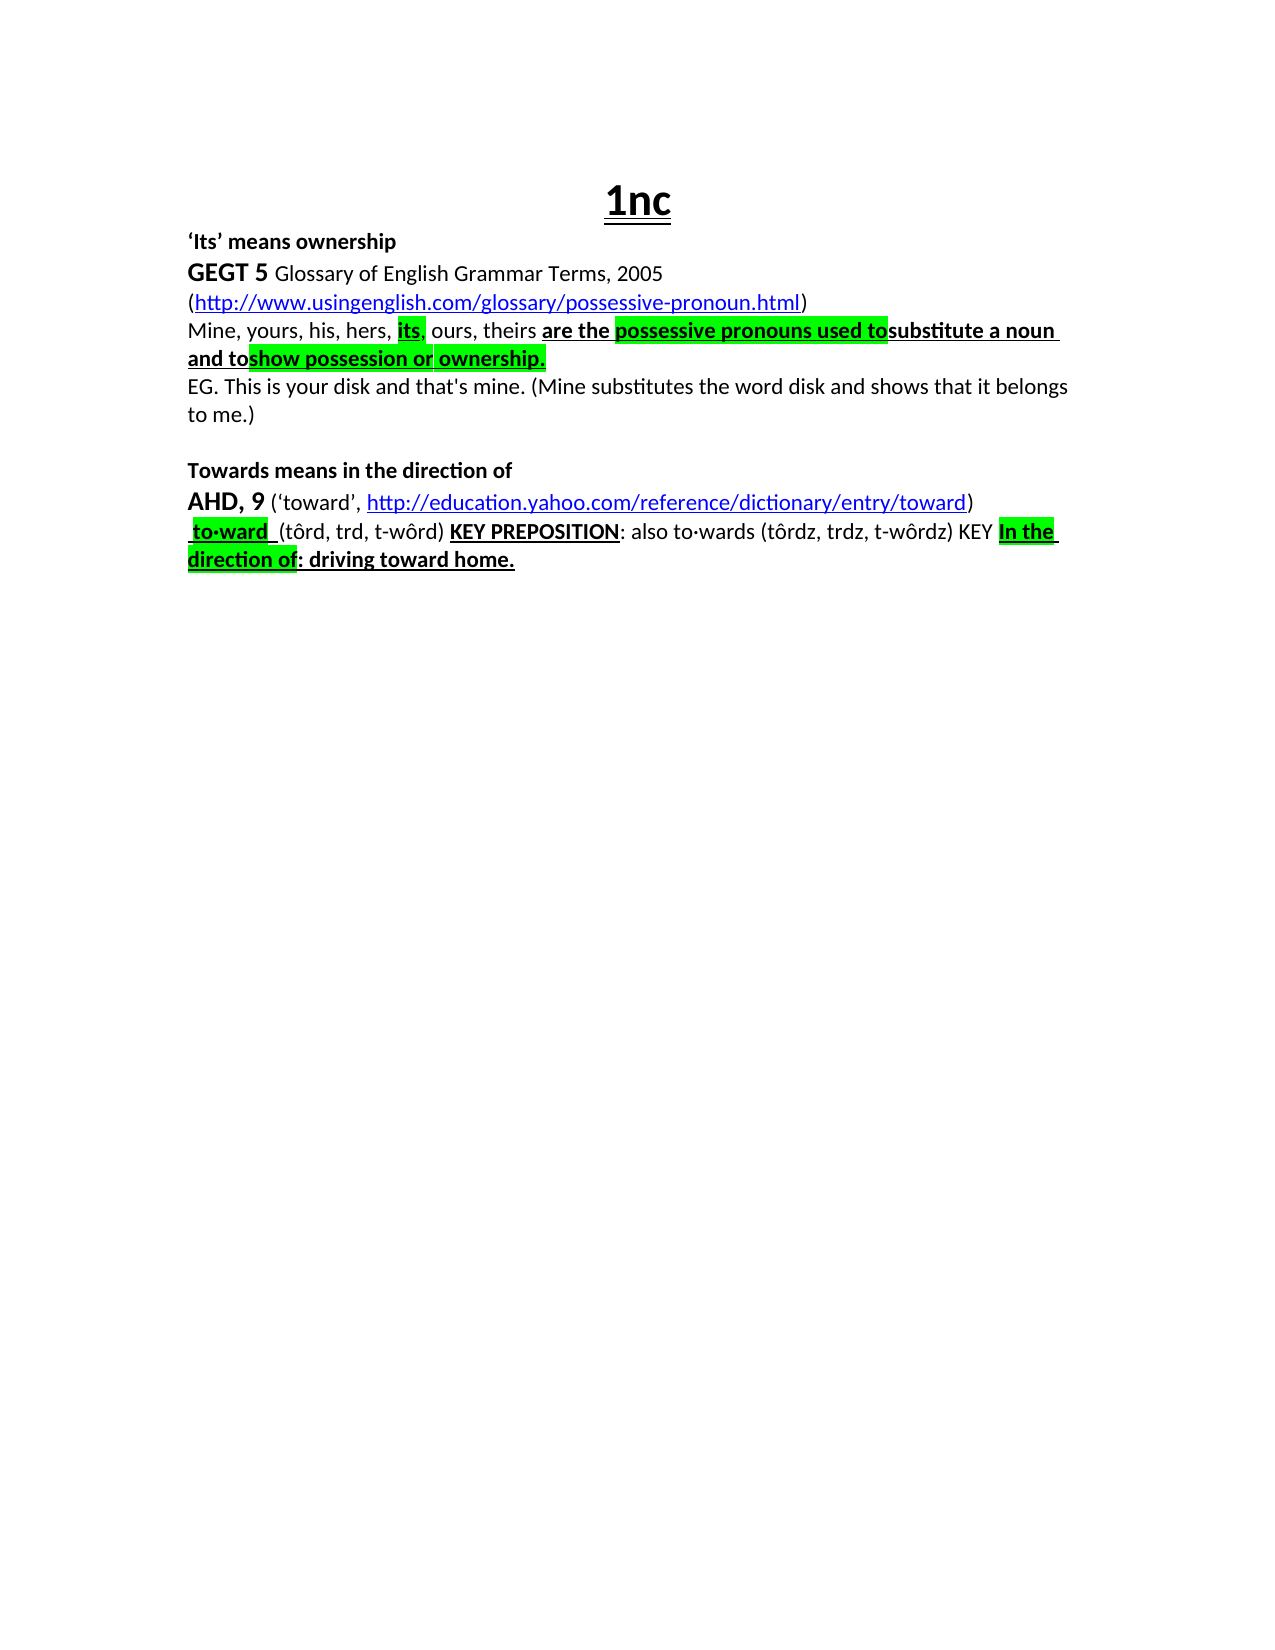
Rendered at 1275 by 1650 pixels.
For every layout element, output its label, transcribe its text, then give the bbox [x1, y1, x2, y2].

text ‘Its’ means ownership [187, 227, 1087, 255]
text to·ward (tôrd, trd, t-wôrd) KEY PREPOSITION: also to·wards (tôrdz, trdz, t-wôrdz) KEY In the direction of: driving toward home. [268, 517, 1087, 573]
text Towards means in the direction of [187, 456, 1087, 484]
text (http://www.usingenglish.com/glossary/possessive-pronoun.html) [187, 288, 1087, 316]
text GEGT 5 Glossary of English Grammar Terms, 2005 [187, 255, 1087, 288]
subtitle 1nc [187, 171, 1087, 227]
text AHD, 9 (‘toward’, http://education.yahoo.com/reference/dictionary/entry/toward) [187, 484, 1087, 517]
text Mine, yours, his, hers, its, ours, theirs are the possessive pronouns used tosubstitute a noun and toshow possession or ownership. [426, 316, 1087, 372]
text EG. This is your disk and that's mine. (Mine substitutes the word disk and shows that it belongs to me.) [187, 372, 1087, 428]
text Mine, yours, his, hers, its, ours, theirs are the possessive pronouns used tosubstitute a noun and toshow possession or ownership. [187, 316, 398, 368]
